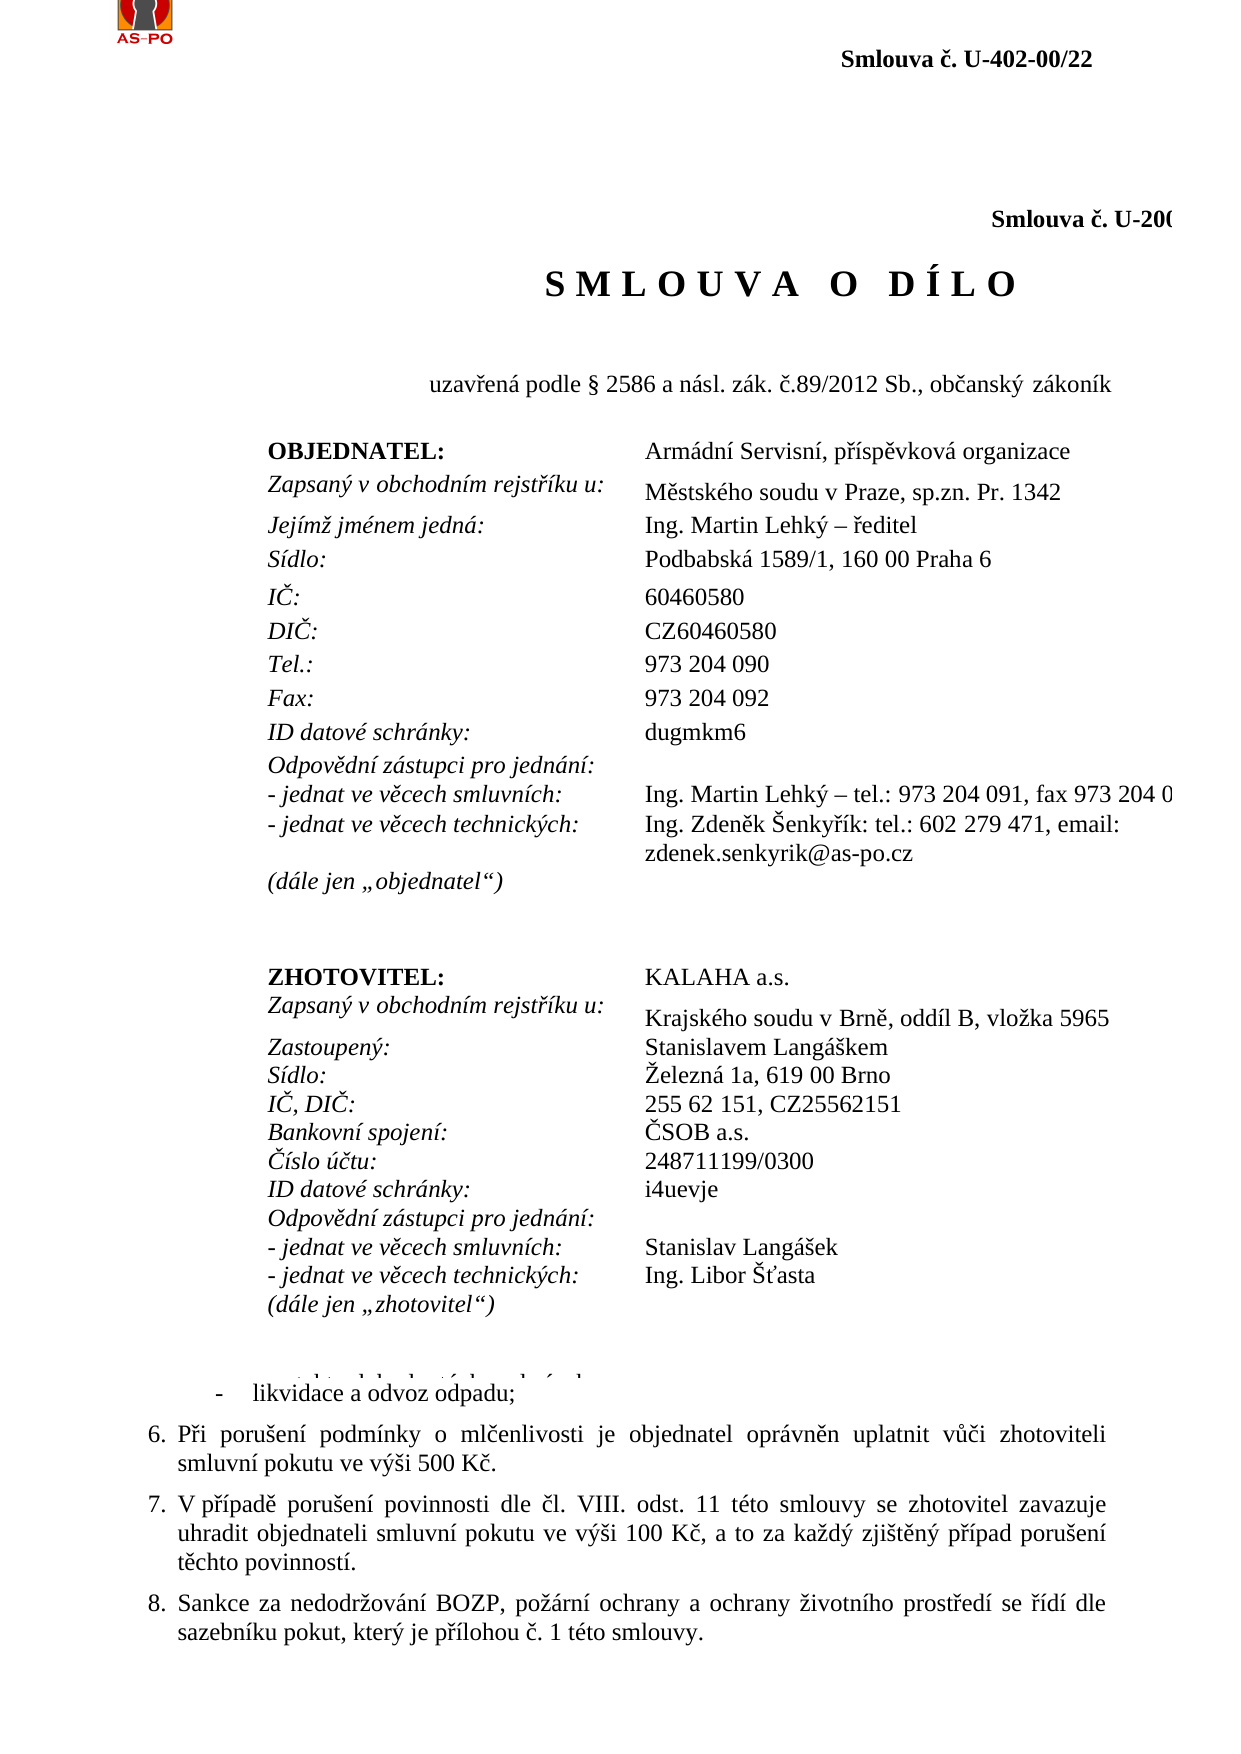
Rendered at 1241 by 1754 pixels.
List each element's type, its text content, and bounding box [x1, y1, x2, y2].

list likvidace a odvoz odpadu; [215, 1378, 1107, 1407]
list Při porušení podmínky o mlčenlivosti je objednatel oprávněn uplatnit vůči zhotoviteli smluvní pokutu ve výši 500 Kč. [148, 1419, 1107, 1477]
list V případě porušení povinnosti dle čl. VIII. odst. 11 této smlouvy se zhotovitel zavazuje uhradit objednateli smluvní pokutu ve výši 100 Kč, a to za každý zjištěný případ porušení těchto povinností. [148, 1489, 1107, 1576]
picture [109, 0, 180, 44]
list Sankce za nedodržování BOZP, požární ochrany a ochrany životního prostředí se řídí dle sazebníku pokut, který je přílohou č. 1 této smlouvy. [148, 1588, 1107, 1646]
